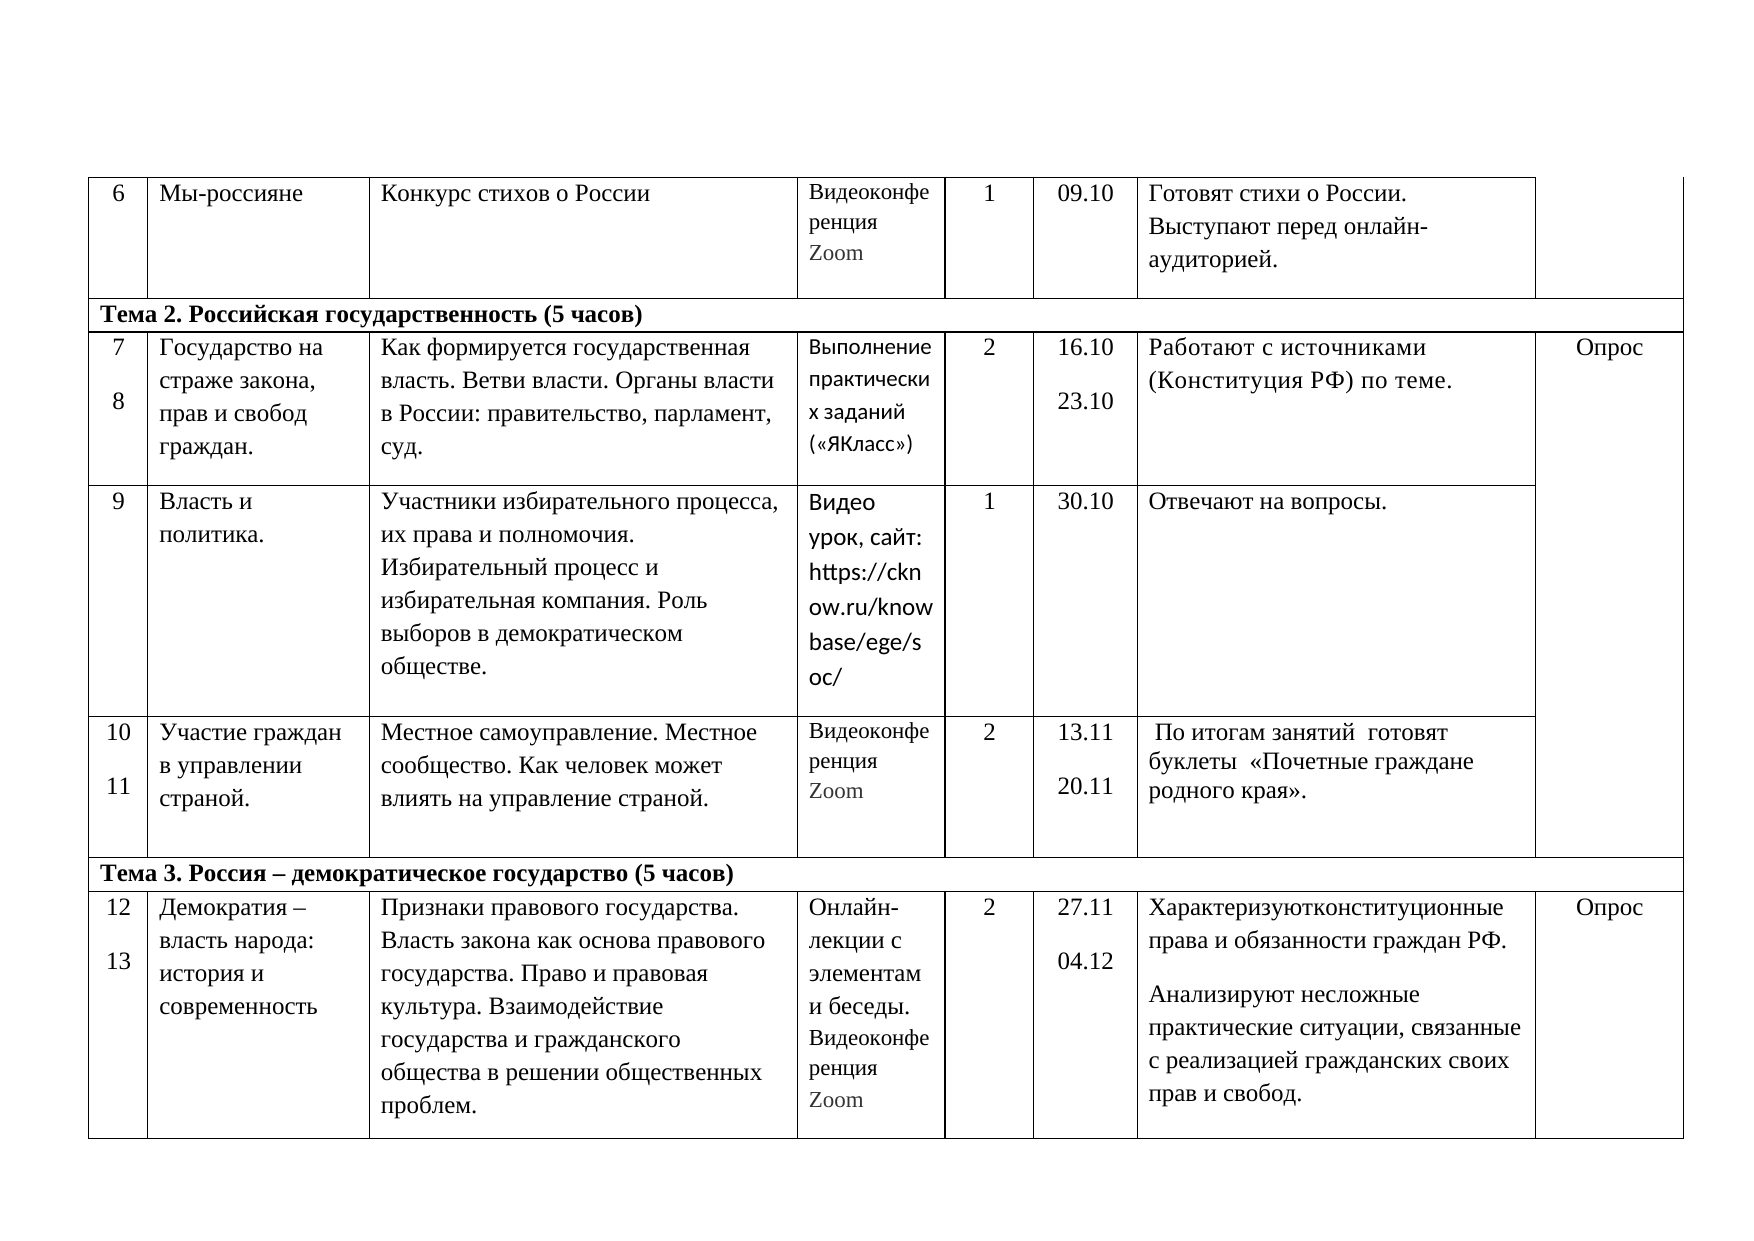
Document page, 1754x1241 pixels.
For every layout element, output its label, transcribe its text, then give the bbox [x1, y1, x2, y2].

table_cell Местное самоуправление. Местное сообщество. Как человек может влиять на управление страной. [370, 717, 797, 857]
table_cell Участие граждан в управлении страной. [148, 717, 369, 857]
table_cell Онлайн-лекции с элементами беседы. Видеоконференция Zoom [798, 892, 944, 1138]
table_cell Работают с источниками (Конституция РФ) по теме. [1138, 333, 1535, 485]
table_cell Опрос [1536, 333, 1683, 857]
table_cell Видеоконференция Zoom [798, 717, 944, 857]
table_cell Видеоконференция Zoom [798, 178, 944, 298]
table_cell 10 11 [89, 717, 147, 857]
table_cell Участники избирательного процесса, их права и полномочия. Избирательный процесс и избирательная компания. Роль выборов в демократическом обществе. [370, 486, 797, 716]
table_cell 12 13 [89, 892, 147, 1138]
table_cell Видео урок, сайт: https://cknow.ru/knowbase/ege/soc/ [798, 486, 944, 716]
table_cell Опрос [1536, 892, 1683, 1138]
table_cell 9 [89, 486, 147, 716]
table_cell Выполнение практических заданий («ЯКласс») [798, 333, 944, 485]
table_cell Характеризуютконституционные права и обязанности граждан РФ. Анализируют несложные практические ситуации, связанные с реализацией гражданских своих прав и свобод. [1138, 892, 1535, 1138]
table_cell 2 [946, 333, 1033, 485]
table_cell Демократия – власть народа: история и современность [148, 892, 369, 1138]
table_cell 27.11 04.12 [1034, 892, 1137, 1138]
table_cell 2 [946, 717, 1033, 857]
table_cell 7 8 [89, 333, 147, 485]
table_cell Как формируется государственная власть. Ветви власти. Органы власти в России: правительство, парламент, суд. [370, 333, 797, 485]
table_cell Государство на страже закона, прав и свобод граждан. [148, 333, 369, 485]
table_cell Признаки правового государства. Власть закона как основа правового государства. Право и правовая культура. Взаимодействие государства и гражданского общества в решении общественных проблем. [370, 892, 797, 1138]
table_cell Отвечают на вопросы. [1138, 486, 1535, 716]
table_cell Тема 3. Россия – демократическое государство (5 часов) [89, 858, 1683, 891]
table_cell 2 [946, 892, 1033, 1138]
table_cell 16.10 23.10 [1034, 333, 1137, 485]
table_cell 1 [946, 178, 1033, 298]
table_cell Конкурс стихов о России [370, 178, 797, 298]
table_cell По итогам занятий готовят буклеты «Почетные граждане родного края». [1138, 717, 1535, 857]
table_cell 13.11 20.11 [1034, 717, 1137, 857]
table_cell Власть и политика. [148, 486, 369, 716]
table_cell 6 [89, 178, 147, 298]
table_cell 1 [946, 486, 1033, 716]
table_cell Тема 2. Российская государственность (5 часов) [89, 299, 1683, 331]
table_cell 30.10 [1034, 486, 1137, 716]
table_cell Готовят стихи о России. Выступают перед онлайн-аудиторией. [1138, 178, 1535, 298]
table_cell Мы-россияне [148, 178, 369, 298]
table_cell 09.10 [1034, 178, 1137, 298]
